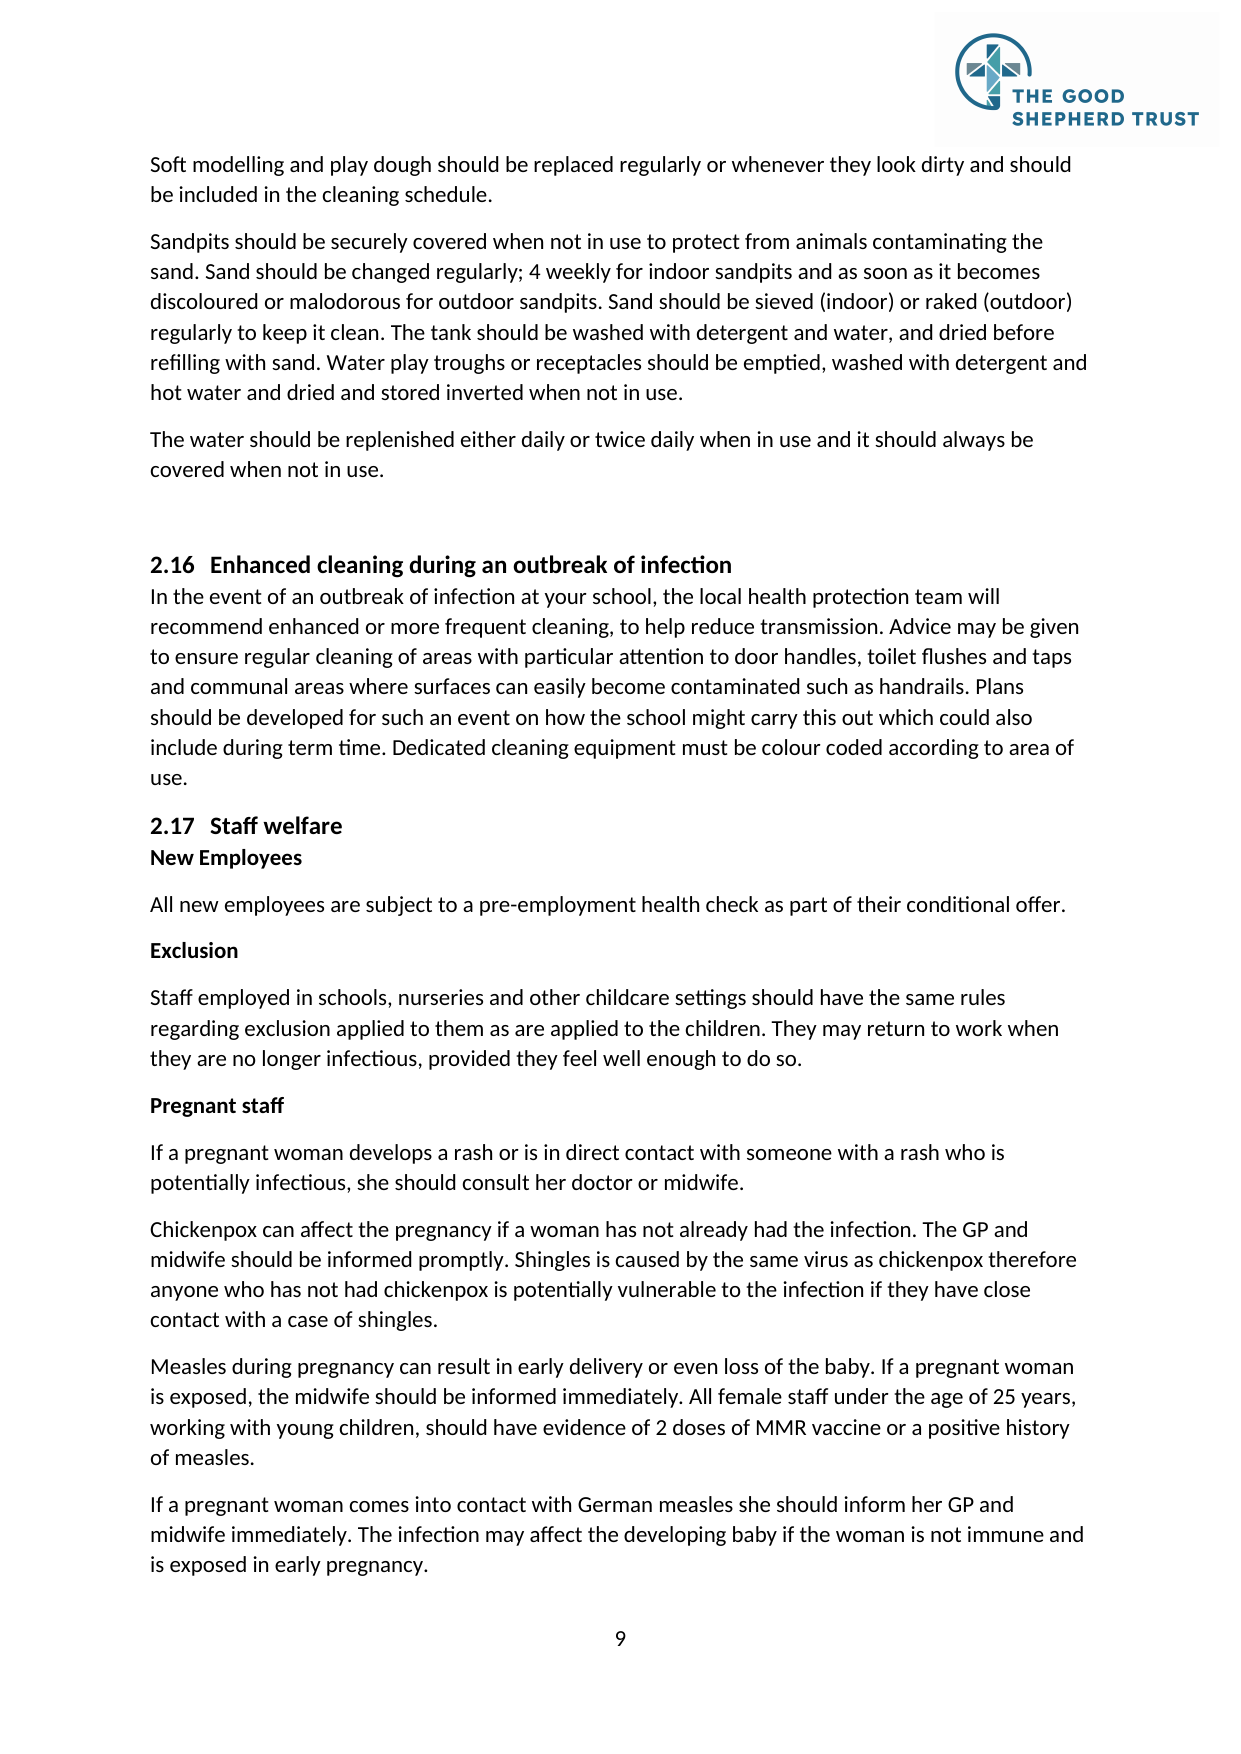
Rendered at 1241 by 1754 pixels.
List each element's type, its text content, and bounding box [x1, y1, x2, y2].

text New Employees [150, 843, 1090, 871]
text Soft modelling and play dough should be replaced regularly or whenever they look dirty and should be included in the cleaning schedule. [150, 150, 1090, 208]
text Sandpits should be securely covered when not in use to protect from animals contaminating the sand. Sand should be changed regularly; 4 weekly for indoor sandpits and as soon as it becomes discoloured or malodorous for outdoor sandpits. Sand should be sieved (indoor) or raked (outdoor) regularly to keep it clean. The tank should be washed with detergent and water, and dried before refilling with sand. Water play troughs or receptacles should be emptied, washed with detergent and hot water and dried and stored inverted when not in use. [150, 227, 1090, 406]
text Chickenpox can affect the pregnancy if a woman has not already had the infection. The GP and midwife should be informed promptly. Shingles is caused by the same virus as chickenpox therefore anyone who has not had chickenpox is potentially vulnerable to the infection if they have close contact with a case of shingles. [150, 1215, 1090, 1333]
subtitle Staff welfare [150, 810, 1090, 841]
text Measles during pregnancy can result in early delivery or even loss of the baby. If a pregnant woman is exposed, the midwife should be informed immediately. All female staff under the age of 25 years, working with young children, should have evidence of 2 doses of MMR vaccine or a positive history of measles. [150, 1352, 1090, 1471]
text All new employees are subject to a pre-employment health check as part of their conditional offer. [150, 890, 1090, 918]
picture [934, 12, 1220, 147]
text Pregnant staff [150, 1091, 1090, 1119]
subtitle Enhanced cleaning during an outbreak of infection [150, 549, 1090, 579]
text If a pregnant woman develops a rash or is in direct contact with someone with a rash who is potentially infectious, she should consult her doctor or midwife. [150, 1138, 1090, 1196]
text Staff employed in schools, nurseries and other childcare settings should have the same rules regarding exclusion applied to them as are applied to the children. They may return to work when they are no longer infectious, provided they feel well enough to do so. [150, 983, 1090, 1072]
text The water should be replenished either daily or twice daily when in use and it should always be covered when not in use. [150, 425, 1090, 483]
text If a pregnant woman comes into contact with German measles she should inform her GP and midwife immediately. The infection may affect the developing baby if the woman is not immune and is exposed in early pregnancy. [150, 1490, 1090, 1578]
text Exclusion [150, 937, 1090, 965]
text In the event of an outbreak of infection at your school, the local health protection team will recommend enhanced or more frequent cleaning, to help reduce transmission. Advice may be given to ensure regular cleaning of areas with particular attention to door handles, toilet flushes and taps and communal areas where surfaces can easily become contaminated such as handrails. Plans should be developed for such an event on how the school might carry this out which could also include during term time. Dedicated cleaning equipment must be colour coded according to area of use. [150, 582, 1090, 791]
